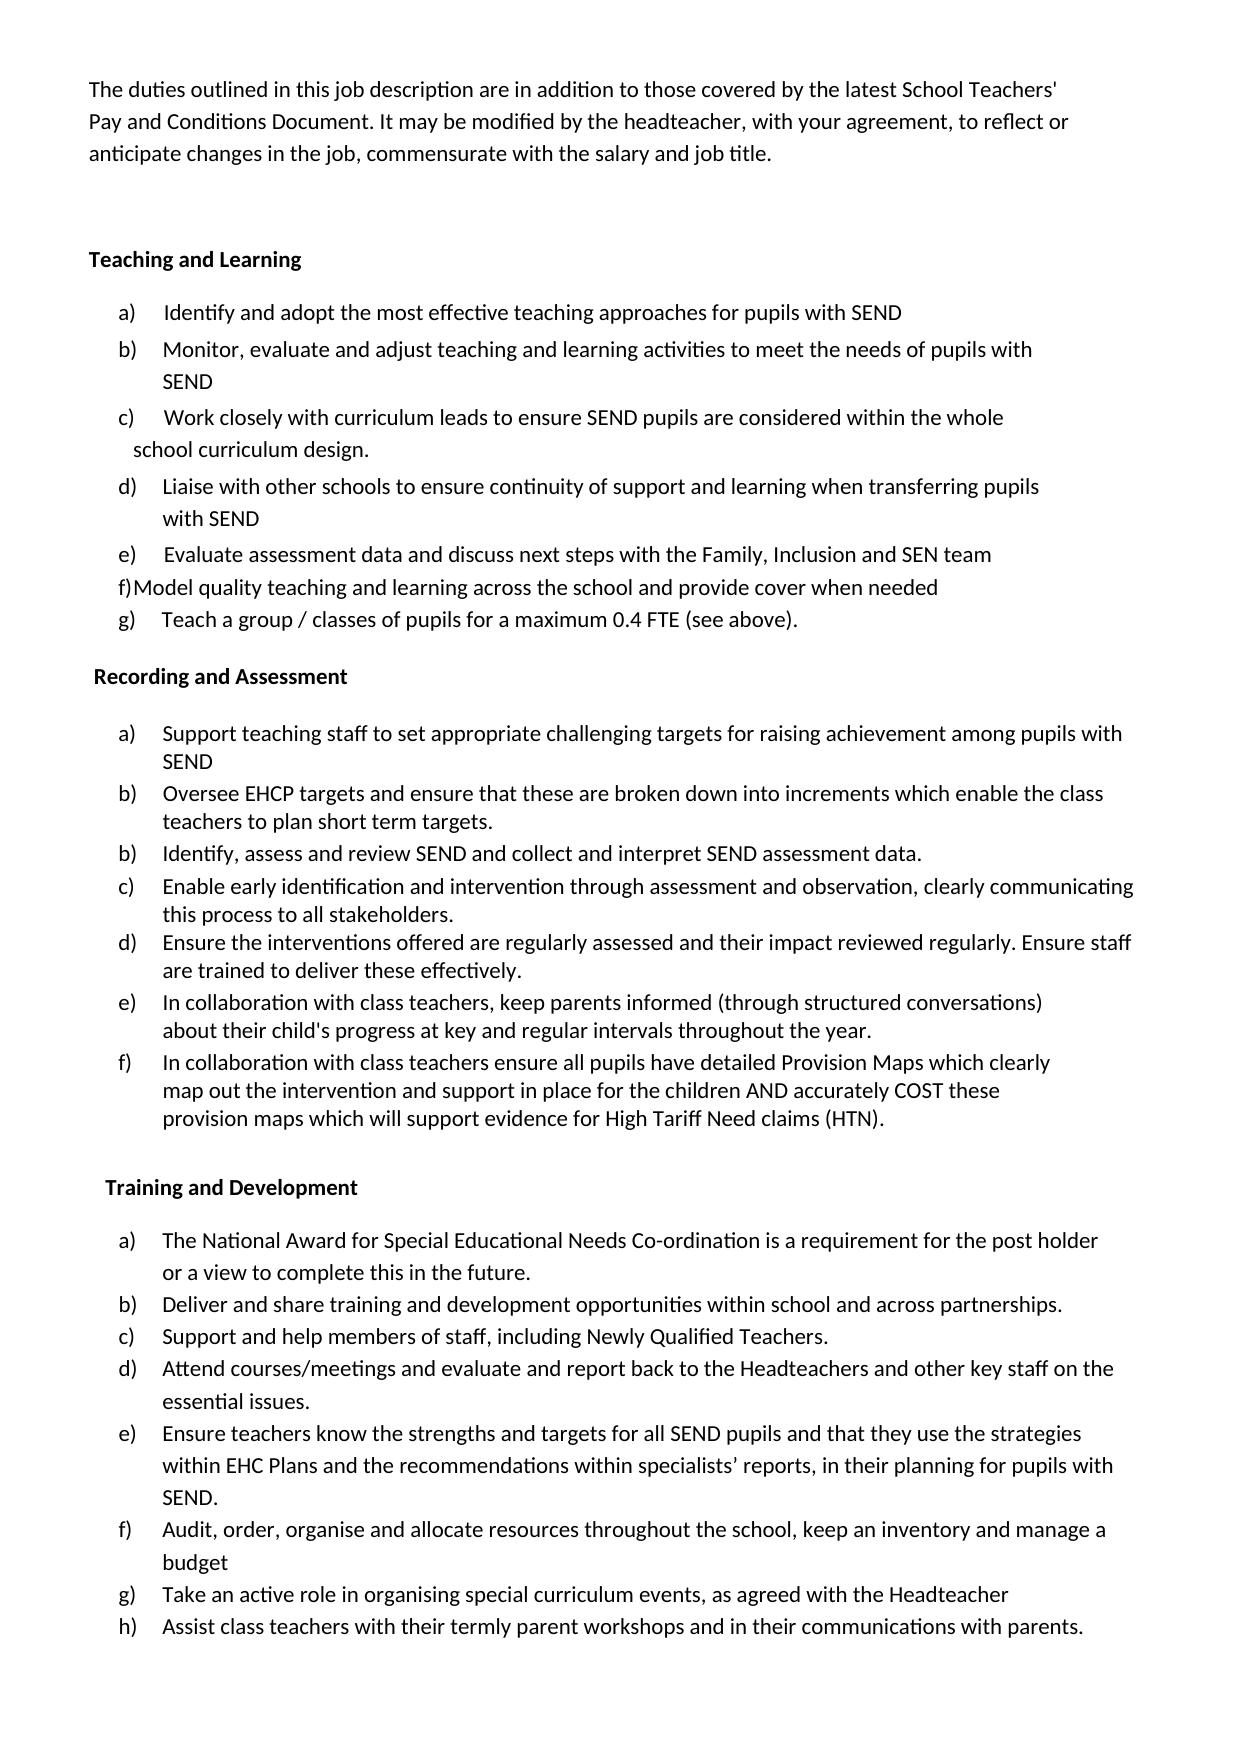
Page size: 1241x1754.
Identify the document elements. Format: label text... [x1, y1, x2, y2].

text Teaching and Learning [88, 245, 1078, 273]
text a) Support teaching staff to set appropriate challenging targets for raising achievement among pupils with SEND [118, 719, 1165, 775]
text b) Deliver and share training and development opportunities within school and across partnerships. [118, 1290, 1122, 1318]
text e) Evaluate assessment data and discuss next steps with the Family, Inclusion and SEN team [118, 540, 1063, 568]
text f) Model quality teaching and learning across the school and provide cover when needed [118, 573, 1063, 601]
text c) Support and help members of staff, including Newly Qualified Teachers. [118, 1322, 1122, 1350]
text a) The National Award for Special Educational Needs Co-ordination is a requirement for the post holder or a view to complete this in the future. [118, 1226, 1122, 1286]
text g) Take an active role in organising special curriculum events, as agreed with the Headteacher [118, 1580, 1122, 1608]
text b) Oversee EHCP targets and ensure that these are broken down into increments which enable the class teachers to plan short term targets. [118, 779, 1165, 835]
text b) Identify, assess and review SEND and collect and interpret SEND assessment data. [118, 839, 1165, 868]
text The duties outlined in this job description are in addition to those covered by the latest School Teachers' Pay and Conditions Document. It may be modified by the headteacher, with your agreement, to reflect or anticipate changes in the job, commensurate with the salary and job title. [88, 75, 1078, 167]
text d) Attend courses/meetings and evaluate and report back to the Headteachers and other key staff on the essential issues. [118, 1354, 1122, 1415]
text a) Identify and adopt the most effective teaching approaches for pupils with SEND [118, 298, 1063, 326]
text b) Monitor, evaluate and adjust teaching and learning activities to meet the needs of pupils with SEND [118, 335, 1063, 395]
text d) Ensure the interventions offered are regularly assessed and their impact reviewed regularly. Ensure staff are trained to deliver these effectively. [118, 928, 1137, 984]
text g) Teach a group / classes of pupils for a maximum 0.4 FTE (see above). [118, 605, 1063, 633]
text e) Ensure teachers know the strengths and targets for all SEND pupils and that they use the strategies within EHC Plans and the recommendations within specialists’ reports, in their planning for pupils with SEND. [118, 1419, 1122, 1511]
text Training and Development [105, 1173, 1165, 1201]
text f) Audit, order, organise and allocate resources throughout the school, keep an inventory and manage a budget [118, 1516, 1122, 1576]
text c) Enable early identification and intervention through assessment and observation, clearly communicating this process to all stakeholders. [118, 872, 1165, 928]
text e) In collaboration with class teachers, keep parents informed (through structured conversations) about their child's progress at key and regular intervals throughout the year. [118, 988, 1093, 1044]
text d) Liaise with other schools to ensure continuity of support and learning when transferring pupils with SEND [118, 472, 1063, 532]
text Recording and Assessment [88, 662, 1165, 690]
text f) In collaboration with class teachers ensure all pupils have detailed Provision Maps which clearly map out the intervention and support in place for the children AND accurately COST these provision maps which will support evidence for High Tariff Need claims (HTN). [118, 1048, 1093, 1132]
text c) Work closely with curriculum leads to ensure SEND pupils are considered within the whole school curriculum design. [118, 403, 1063, 463]
text h) Assist class teachers with their termly parent workshops and in their communications with parents. [118, 1612, 1122, 1640]
